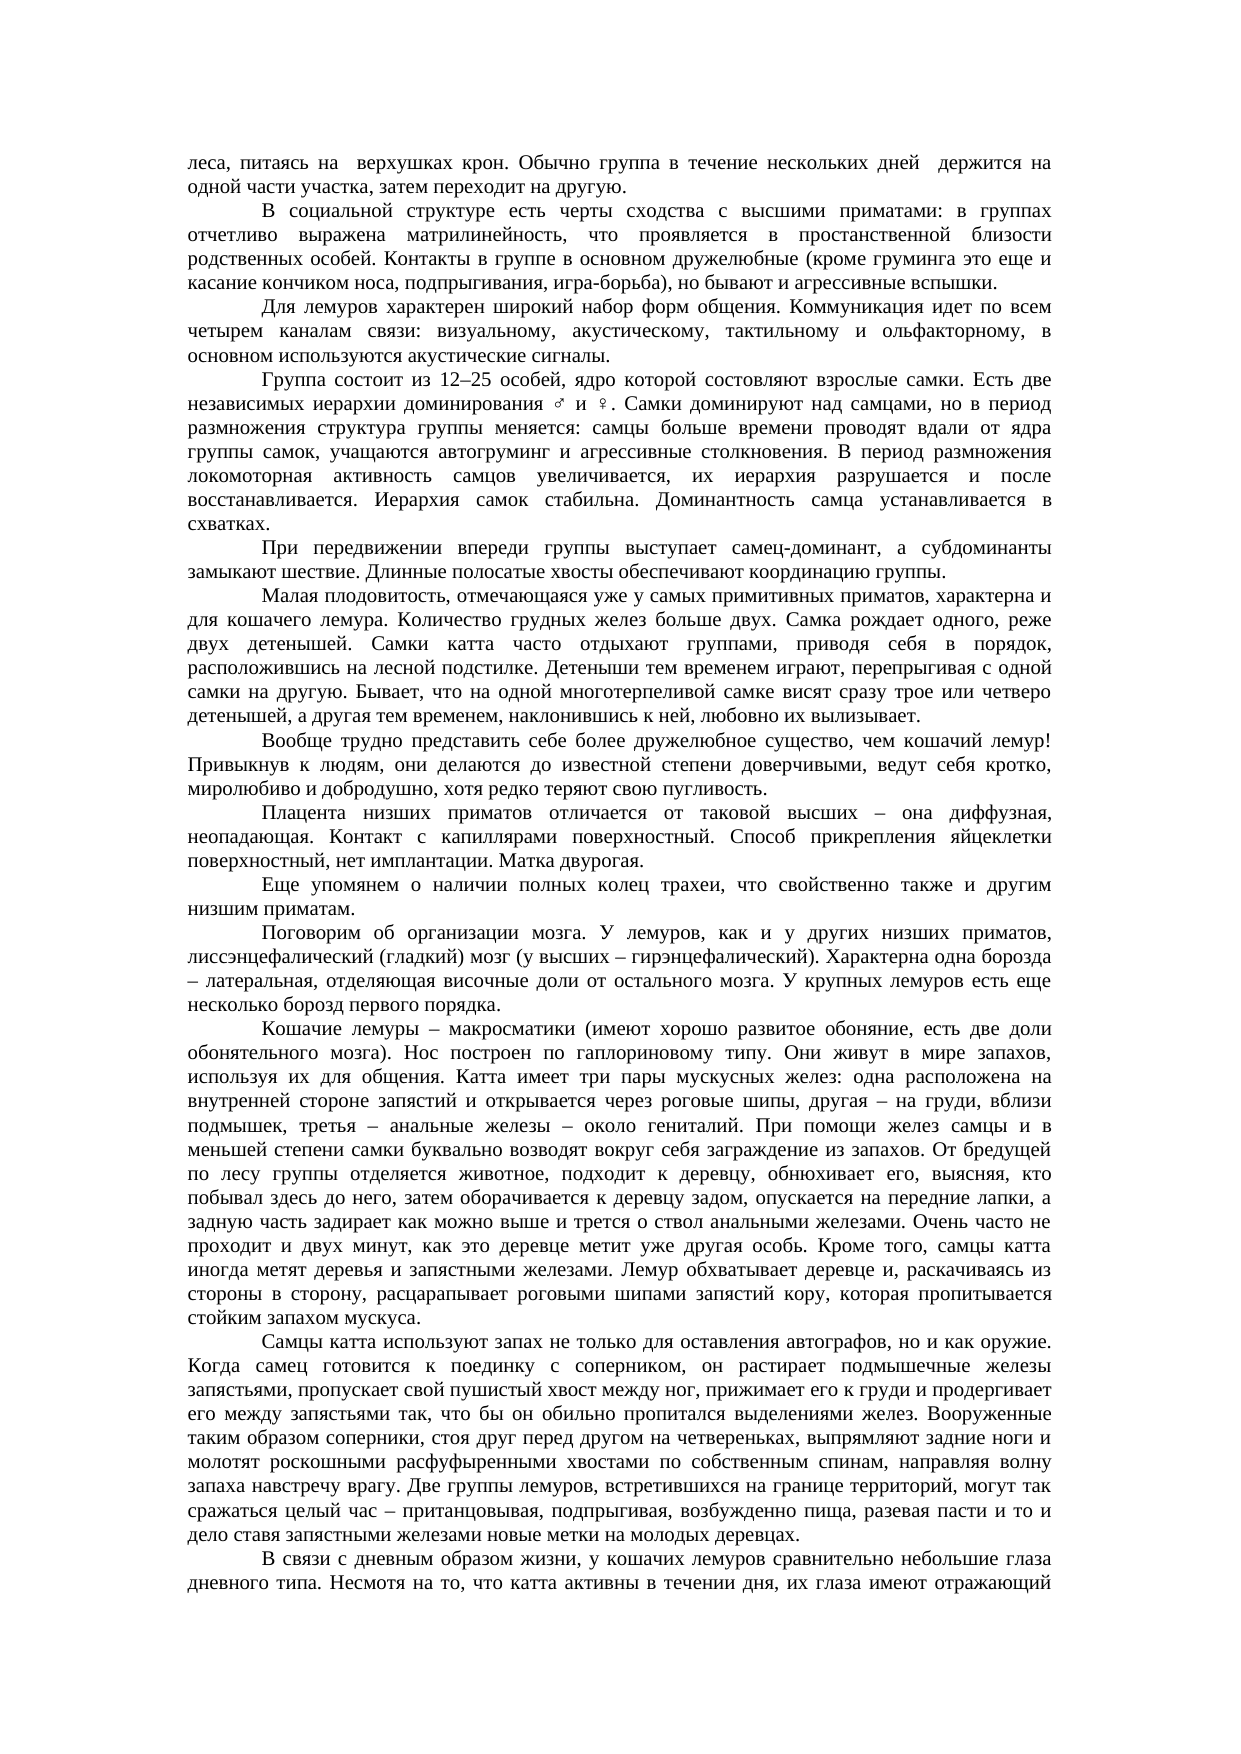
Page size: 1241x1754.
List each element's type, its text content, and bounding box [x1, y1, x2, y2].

text При передвижении впереди группы выступает самец-доминант, а субдоминанты замыкают шествие. Длинные полосатые хвосты обеспечивают координацию группы. [187, 535, 1053, 583]
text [187, 1546, 1053, 1594]
text Группа состоит из 12–25 особей, ядро которой состовляют взрослые самки. Есть две независимых иерархии доминирования ♂ и ♀. Самки доминируют над самцами, но в период размножения структура группы меняется: самцы больше времени проводят вдали от ядра группы самок, учащаются автогруминг и агрессивные столкновения. В период размножения локомоторная активность самцов увеличивается, их иерархия разрушается и после восстанавливается. Иерархия самок стабильна. Доминантность самца устанавливается в схватках. [187, 367, 1053, 535]
text В социальной структуре есть черты сходства с высшими приматами: в группах отчетливо выражена матрилинейность, что проявляется в простанственной близости родственных особей. Контакты в группе в основном дружелюбные (кроме груминга это еще и касание кончиком носа, подпрыгивания, игра-борьба), но бывают и агрессивные вспышки. [187, 198, 1053, 294]
text Малая плодовитость, отмечающаяся уже у самых примитивных приматов, характерна и для кошачего лемура. Количество грудных желез больше двух. Самка рождает одного, реже двух детенышей. Самки катта часто отдыхают группами, приводя себя в порядок, расположившись на лесной подстилке. Детеныши тем временем играют, перепрыгивая с одной самки на другую. Бывает, что на одной многотерпеливой самке висят сразу трое или четверо детенышей, а другая тем временем, наклонившись к ней, любовно их вылизывает. [187, 583, 1053, 727]
text Плацента низших приматов отличается от таковой высших – она диффузная, неопадающая. Контакт с капиллярами поверхностный. Способ прикрепления яйцеклетки поверхностный, нет имплантации. Матка двурогая. [187, 800, 1053, 872]
text Вообще трудно представить себе более дружелюбное существо, чем кошачий лемур! Привыкнув к людям, они делаются до известной степени доверчивыми, ведут себя кротко, миролюбиво и добродушно, хотя редко теряют свою пугливость. [187, 727, 1053, 800]
text Самцы катта используют запах не только для оставления автографов, но и как оружие. Когда самец готовится к поединку с соперником, он растирает подмышечные железы запястьями, пропускает свой пушистый хвост между ног, прижимает его к груди и продергивает его между запястьями так, что бы он обильно пропитался выделениями желез. Вооруженные таким образом соперники, стоя друг перед другом на четвереньках, выпрямляют задние ноги и молотят роскошными расфуфыренными хвостами по собственным спинам, направляя волну запаха навстречу врагу. Две группы лемуров, встретившихся на границе территорий, могут так сражаться целый час – пританцовывая, подпрыгивая, возбужденно пища, разевая пасти и то и дело ставя запястными железами новые метки на молодых деревцах. [187, 1329, 1053, 1546]
text Для лемуров характерен широкий набор форм общения. Коммуникация идет по всем четырем каналам связи: визуальному, акустическому, тактильному и ольфакторному, в основном используются акустические сигналы. [187, 294, 1053, 367]
text Поговорим об организации мозга. У лемуров, как и у других низших приматов, лиссэнцефалический (гладкий) мозг (у высших – гирэнцефалический). Характерна одна борозда – латеральная, отделяющая височные доли от остального мозга. У крупных лемуров есть еще несколько борозд первого порядка. [187, 920, 1053, 1016]
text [187, 150, 1053, 198]
text Еще упомянем о наличии полных колец трахеи, что свойственно также и другим низшим приматам. [187, 872, 1053, 920]
text Кошачие лемуры – макросматики (имеют хорошо развитое обоняние, есть две доли обонятельного мозга). Нос построен по гаплориновому типу. Они живут в мире запахов, используя их для общения. Катта имеет три пары мускусных желез: одна расположена на внутренней стороне запястий и открывается через роговые шипы, другая – на груди, вблизи подмышек, третья – анальные железы – около гениталий. При помощи желез самцы и в меньшей степени самки буквально возводят вокруг себя заграждение из запахов. От бредущей по лесу группы отделяется животное, подходит к деревцу, обнюхивает его, выясняя, кто побывал здесь до него, затем оборачивается к деревцу задом, опускается на передние лапки, а задную часть задирает как можно выше и трется о ствол анальными железами. Очень часто не проходит и двух минут, как это деревце метит уже другая особь. Кроме того, самцы катта иногда метят деревья и запястными железами. Лемур обхватывает деревце и, раскачиваясь из стороны в сторону, расцарапывает роговыми шипами запястий кору, которая пропитывается стойким запахом мускуса. [187, 1016, 1053, 1329]
